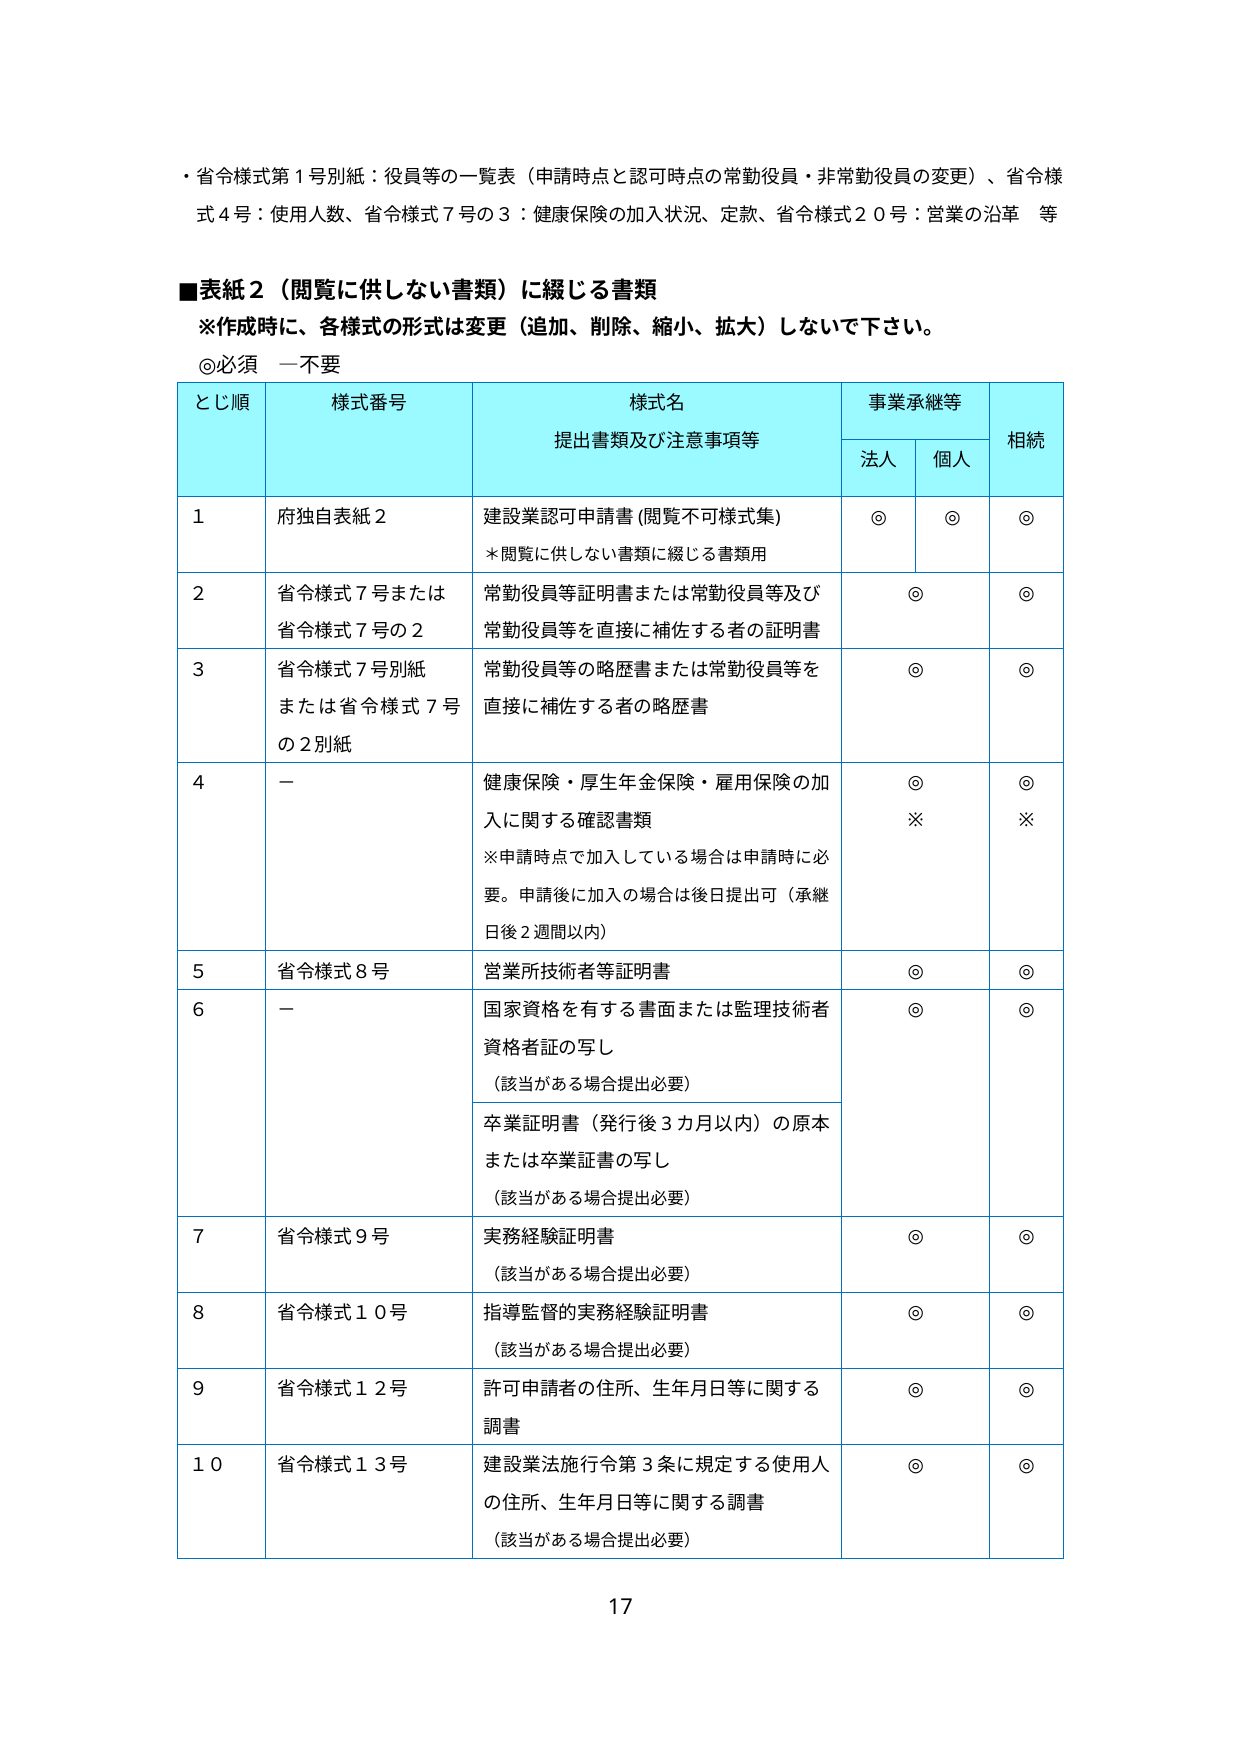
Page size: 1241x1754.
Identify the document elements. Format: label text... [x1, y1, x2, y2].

table_cell ◎ [990, 497, 1063, 572]
table_cell ◎ [842, 497, 915, 572]
table_cell 営業所技術者等証明書 [473, 951, 841, 989]
table_cell ３ [178, 649, 265, 762]
table_cell ◎ [990, 1369, 1063, 1444]
table_cell ２ [178, 573, 265, 648]
table_cell ◎ [842, 649, 989, 762]
table_cell ４ [178, 763, 265, 950]
table_cell 常勤役員等の略歴書または常勤役員等を 直接に補佐する者の略歴書 [473, 649, 841, 762]
table_cell １ [178, 497, 265, 572]
table_cell 許可申請者の住所、生年月日等に関する 調書 [473, 1369, 841, 1444]
table_cell ◎ [842, 951, 989, 989]
table_header 相続 [990, 383, 1063, 496]
table_cell ◎ [842, 1445, 989, 1557]
text ■表紙２（閲覧に供しない書類）に綴じる書類 [177, 269, 1063, 307]
table_cell 常勤役員等証明書または常勤役員等及び 常勤役員等を直接に補佐する者の証明書 [473, 573, 841, 648]
table_cell 法人 [842, 440, 915, 496]
table_cell ６ [178, 990, 265, 1216]
text ◎必須 ―不要 [177, 344, 1063, 382]
table_cell 省令様式９号 [266, 1217, 472, 1292]
table_header 様式名 提出書類及び注意事項等 [473, 383, 841, 496]
table_cell ５ [178, 951, 265, 989]
table_cell 省令様式１３号 [266, 1445, 472, 1557]
table_cell ◎ [842, 990, 989, 1216]
table_cell 個人 [916, 440, 989, 496]
table_cell ◎ [990, 1293, 1063, 1368]
table_cell ◎ [916, 497, 989, 572]
table_cell ◎ ※ [842, 763, 989, 950]
text ・省令様式第1号別紙：役員等の一覧表（申請時点と認可時点の常勤役員・非常勤役員の変更）、省令様式4号：使用人数、省令様式７号の３：健康保険の加入状況、定款、省令様式２０号：営業の沿革 等 [177, 157, 1063, 232]
table_cell 省令様式１２号 [266, 1369, 472, 1444]
table_cell 省令様式７号または 省令様式７号の２ [266, 573, 472, 648]
table_cell ７ [178, 1217, 265, 1292]
table_cell 建設業法施行令第3条に規定する使用人の住所、生年月日等に関する調書 （該当がある場合提出必要） [473, 1445, 841, 1557]
table_cell － [266, 763, 472, 950]
table_cell ◎ [842, 1293, 989, 1368]
table_cell 指導監督的実務経験証明書 （該当がある場合提出必要） [473, 1293, 841, 1368]
table_cell － [266, 990, 472, 1216]
table_cell 省令様式7号別紙 または省令様式7号の２別紙 [266, 649, 472, 762]
table_cell ◎ [990, 1217, 1063, 1292]
table_cell ◎ [990, 951, 1063, 989]
table_cell ◎ [842, 573, 989, 648]
table_cell 健康保険・厚生年金保険・雇用保険の加入に関する確認書類 ※申請時点で加入している場合は申請時に必要。申請後に加入の場合は後日提出可（承継日後2週間以内） [473, 763, 841, 950]
text ※作成時に、各様式の形式は変更（追加、削除、縮小、拡大）しないで下さい。 [177, 307, 1063, 344]
table_cell ◎ [990, 1445, 1063, 1557]
table_cell ◎ [990, 573, 1063, 648]
table_cell ◎ [842, 1369, 989, 1444]
table_cell ９ [178, 1369, 265, 1444]
table_cell ◎ [842, 1217, 989, 1292]
table_cell 卒業証明書（発行後3カ月以内）の原本または卒業証書の写し （該当がある場合提出必要） [473, 1103, 841, 1216]
table_cell 府独自表紙２ [266, 497, 472, 572]
table_cell ◎ [990, 649, 1063, 762]
table_cell 建設業認可申請書 (閲覧不可様式集) ＊閲覧に供しない書類に綴じる書類用 [473, 497, 841, 572]
table_header 事業承継等 [842, 383, 989, 439]
table_cell ８ [178, 1293, 265, 1368]
table_cell 省令様式８号 [266, 951, 472, 989]
table_header とじ順 [178, 383, 265, 496]
table_cell 実務経験証明書 （該当がある場合提出必要） [473, 1217, 841, 1292]
table_cell 省令様式１０号 [266, 1293, 472, 1368]
table_header 様式番号 [266, 383, 472, 496]
table_cell １０ [178, 1445, 265, 1557]
table_cell ◎ ※ [990, 763, 1063, 950]
table_cell ◎ [990, 990, 1063, 1216]
table_cell 国家資格を有する書面または監理技術者資格者証の写し （該当がある場合提出必要） [473, 990, 841, 1102]
